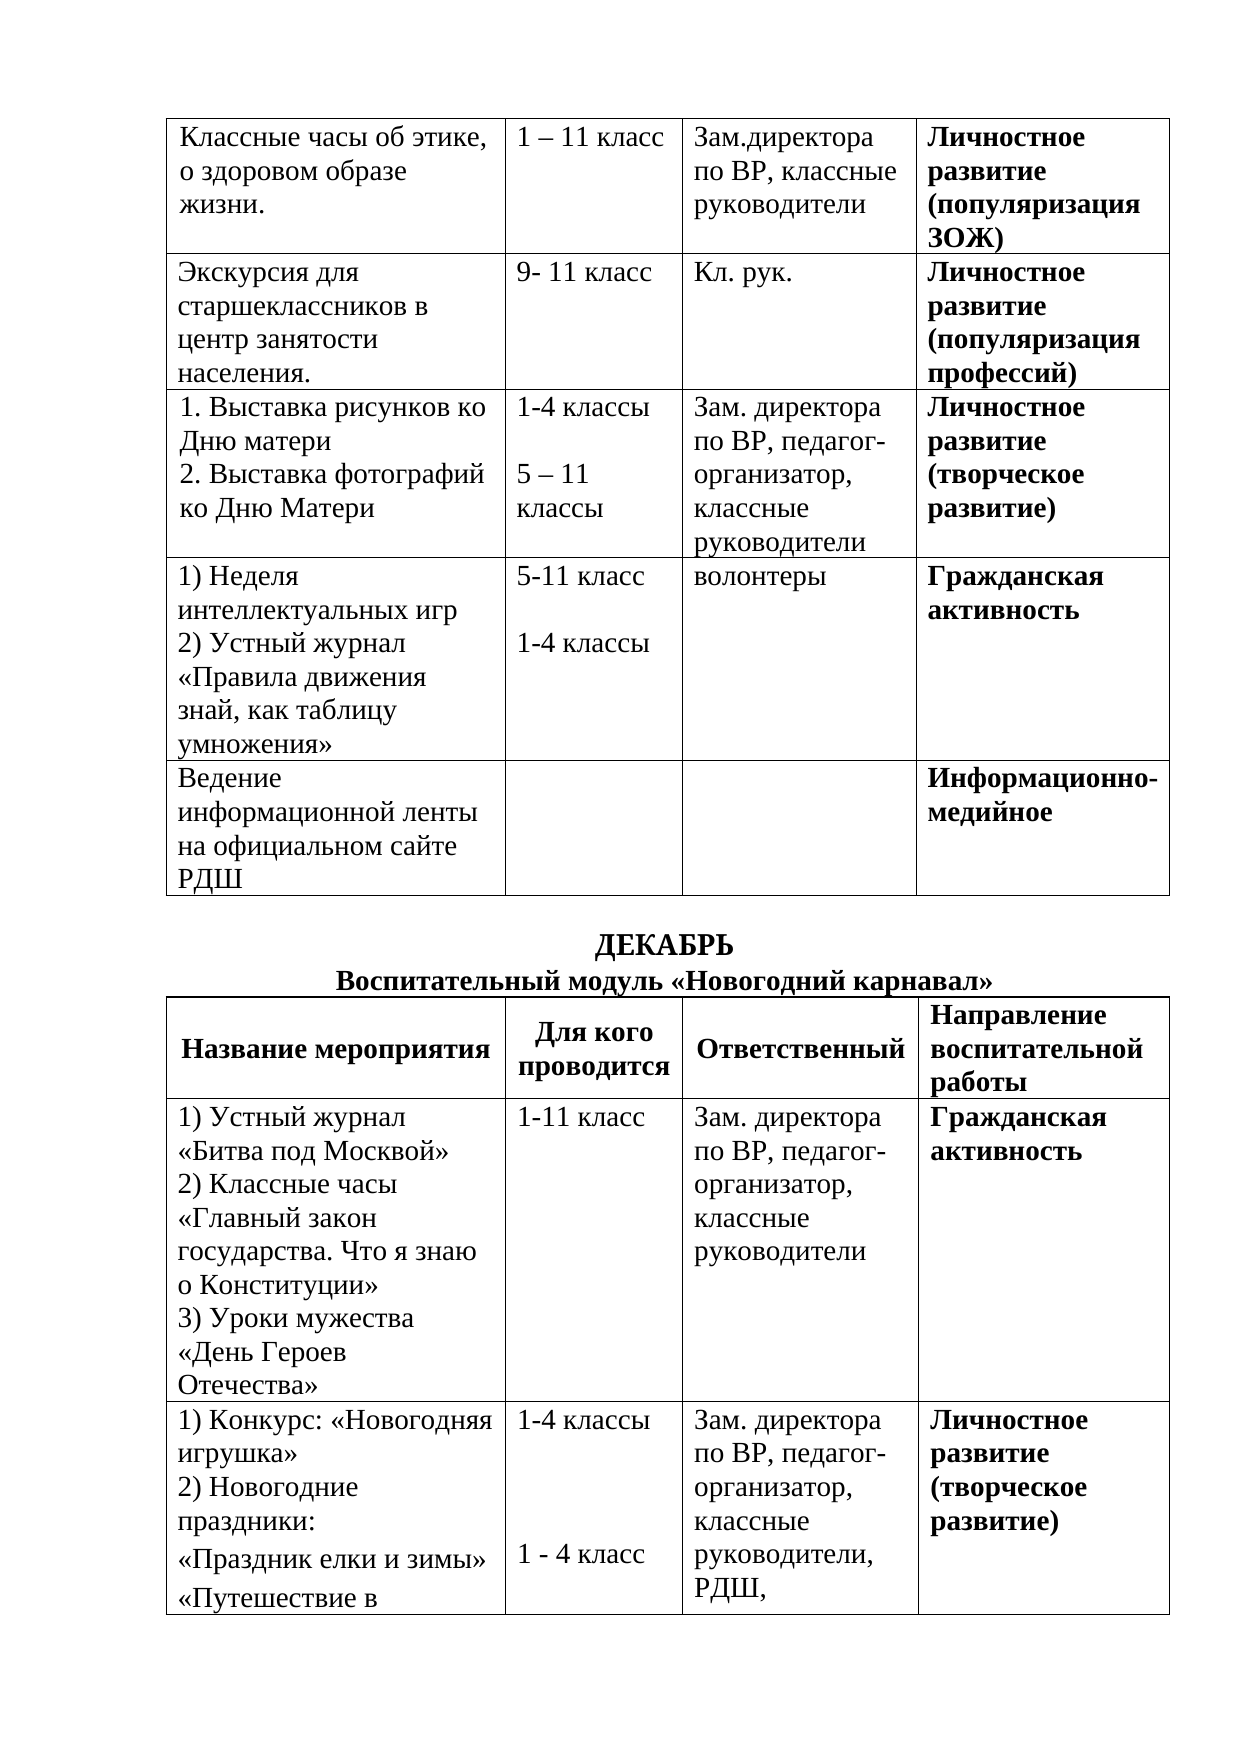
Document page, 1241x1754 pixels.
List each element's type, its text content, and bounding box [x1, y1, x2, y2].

table_cell Классные часы об этике, о здоровом образе жизни. [167, 119, 505, 253]
table_cell волонтеры [683, 558, 916, 759]
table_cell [506, 1402, 682, 1614]
table_cell 5-11 класс 1-4 классы [506, 558, 682, 759]
table_cell Личностное развитие (популяризация ЗОЖ) [917, 119, 1169, 253]
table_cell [167, 1402, 505, 1614]
table_cell Гражданская активность [917, 558, 1169, 759]
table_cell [919, 1402, 1169, 1614]
table_header Для кого проводится [506, 998, 682, 1098]
table_cell 9- 11 класс [506, 254, 682, 388]
table_cell 1-4 классы 5 – 11 классы [506, 390, 682, 557]
table_cell Кл. рук. [683, 254, 916, 388]
table_cell 1) Неделя интеллектуальных игр 2) Устный журнал «Правила движения знай, как таблицу умножения» [167, 558, 505, 759]
table_cell 1 – 11 класс [506, 119, 682, 253]
text Воспитательный модуль «Новогодний карнавал» [177, 963, 1152, 996]
table_cell 1. Выставка рисунков ко Дню матери 2. Выставка фотографий ко Дню Матери [167, 390, 505, 557]
table_header Название мероприятия [167, 998, 505, 1098]
table_cell [506, 761, 682, 895]
table_cell Ведение информационной ленты на официальном сайте РДШ [167, 761, 505, 895]
table_cell [683, 761, 916, 895]
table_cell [683, 1402, 918, 1614]
table_cell 1) Устный журнал «Битва под Москвой» 2) Классные часы «Главный закон государства. Что я знаю о Конституции» 3) Уроки мужества «День Героев Отечества» [167, 1099, 505, 1401]
table_header Ответственный [683, 998, 918, 1098]
table_cell Личностное развитие (творческое развитие) [917, 390, 1169, 557]
text ДЕКАБРЬ [177, 929, 1152, 963]
table_cell Гражданская активность [919, 1099, 1169, 1401]
table_cell 1-11 класс [506, 1099, 682, 1401]
table_cell Информационно-медийное [917, 761, 1169, 895]
table_cell Зам.директора по ВР, классные руководители [683, 119, 916, 253]
table_cell Зам. директора по ВР, педагог-организатор, классные руководители [683, 1099, 918, 1401]
table_header Направление воспитательной работы [919, 998, 1169, 1098]
table_cell Зам. директора по ВР, педагог-организатор, классные руководители [683, 390, 916, 557]
table_cell Личностное развитие (популяризация профессий) [917, 254, 1169, 388]
table_cell Экскурсия для старшеклассников в центр занятости населения. [167, 254, 505, 388]
